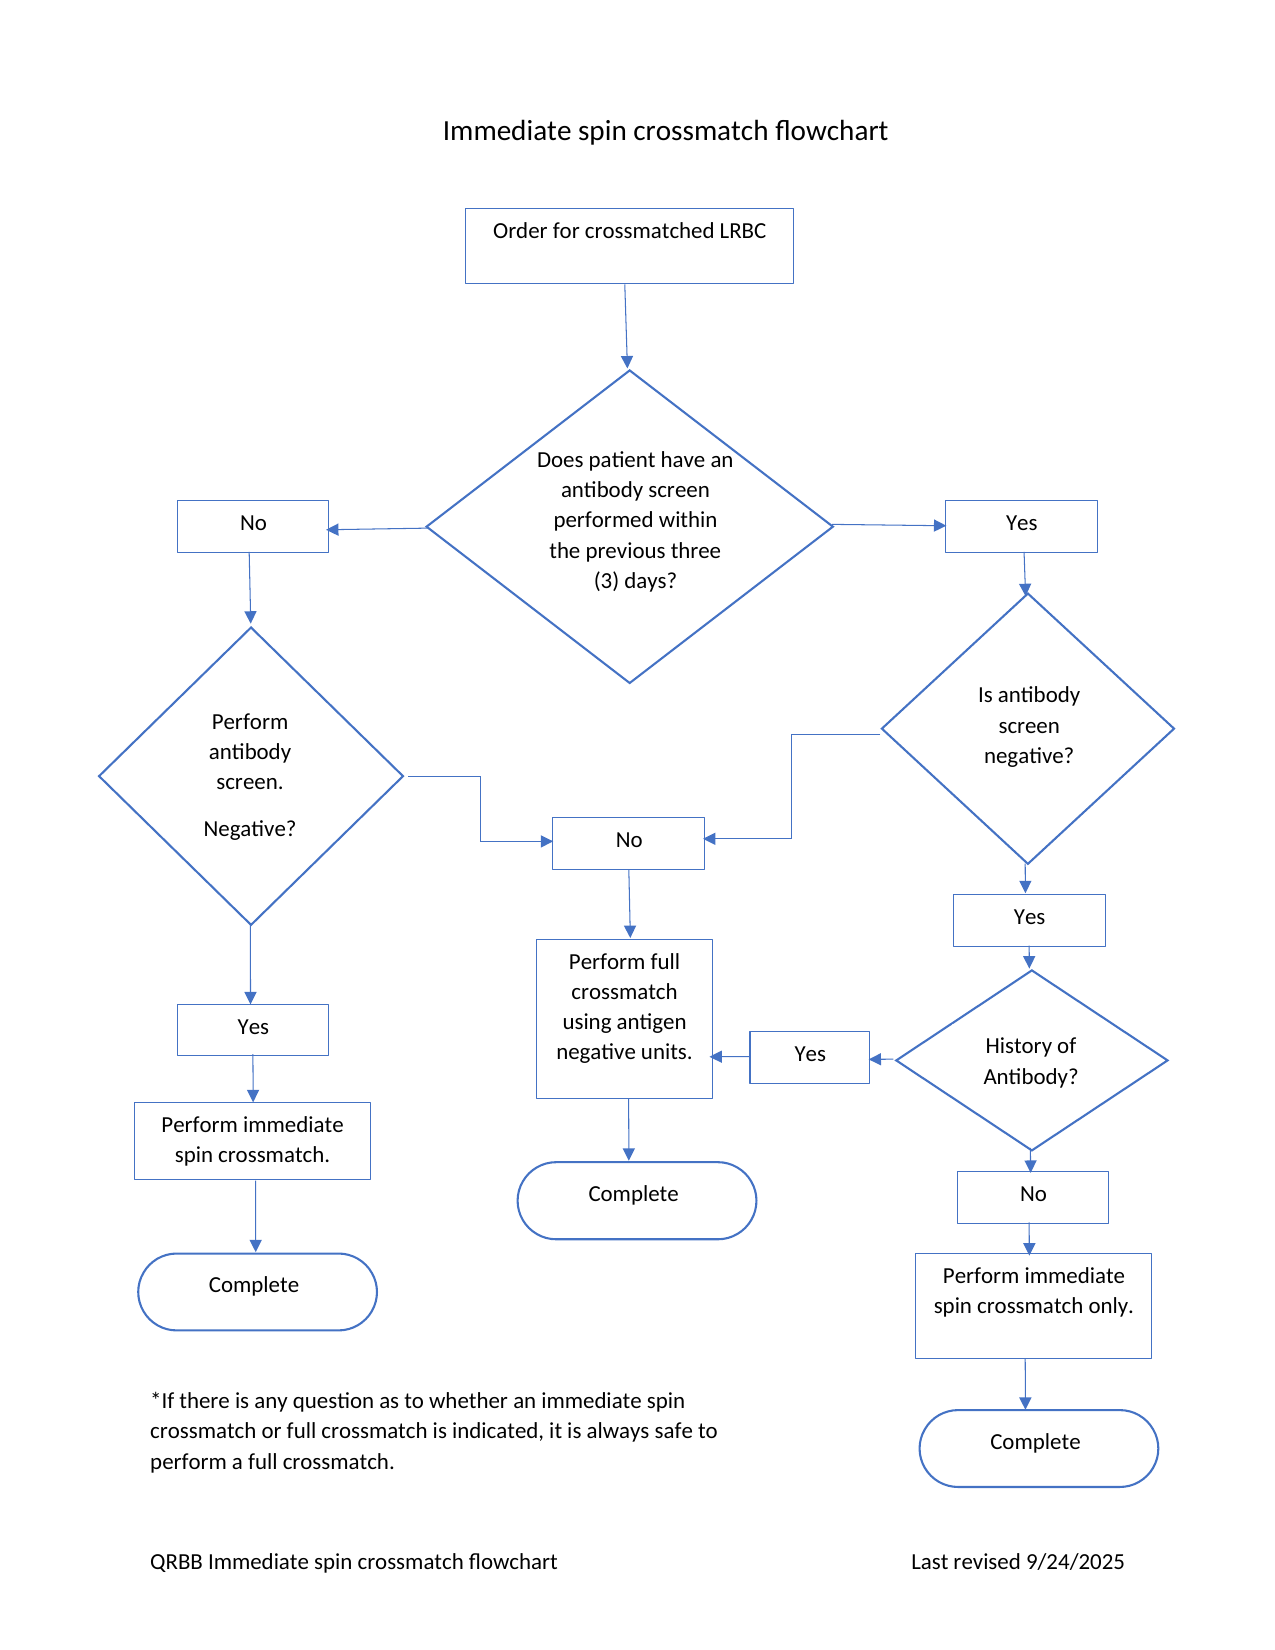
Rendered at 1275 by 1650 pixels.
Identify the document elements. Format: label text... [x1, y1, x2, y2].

text *If there is any question as to whether an immediate spin crossmatch or full crossmatch is indicated, it is always safe to perform a full crossmatch. [150, 1386, 769, 1475]
text Immediate spin crossmatch flowchart [150, 112, 1181, 148]
